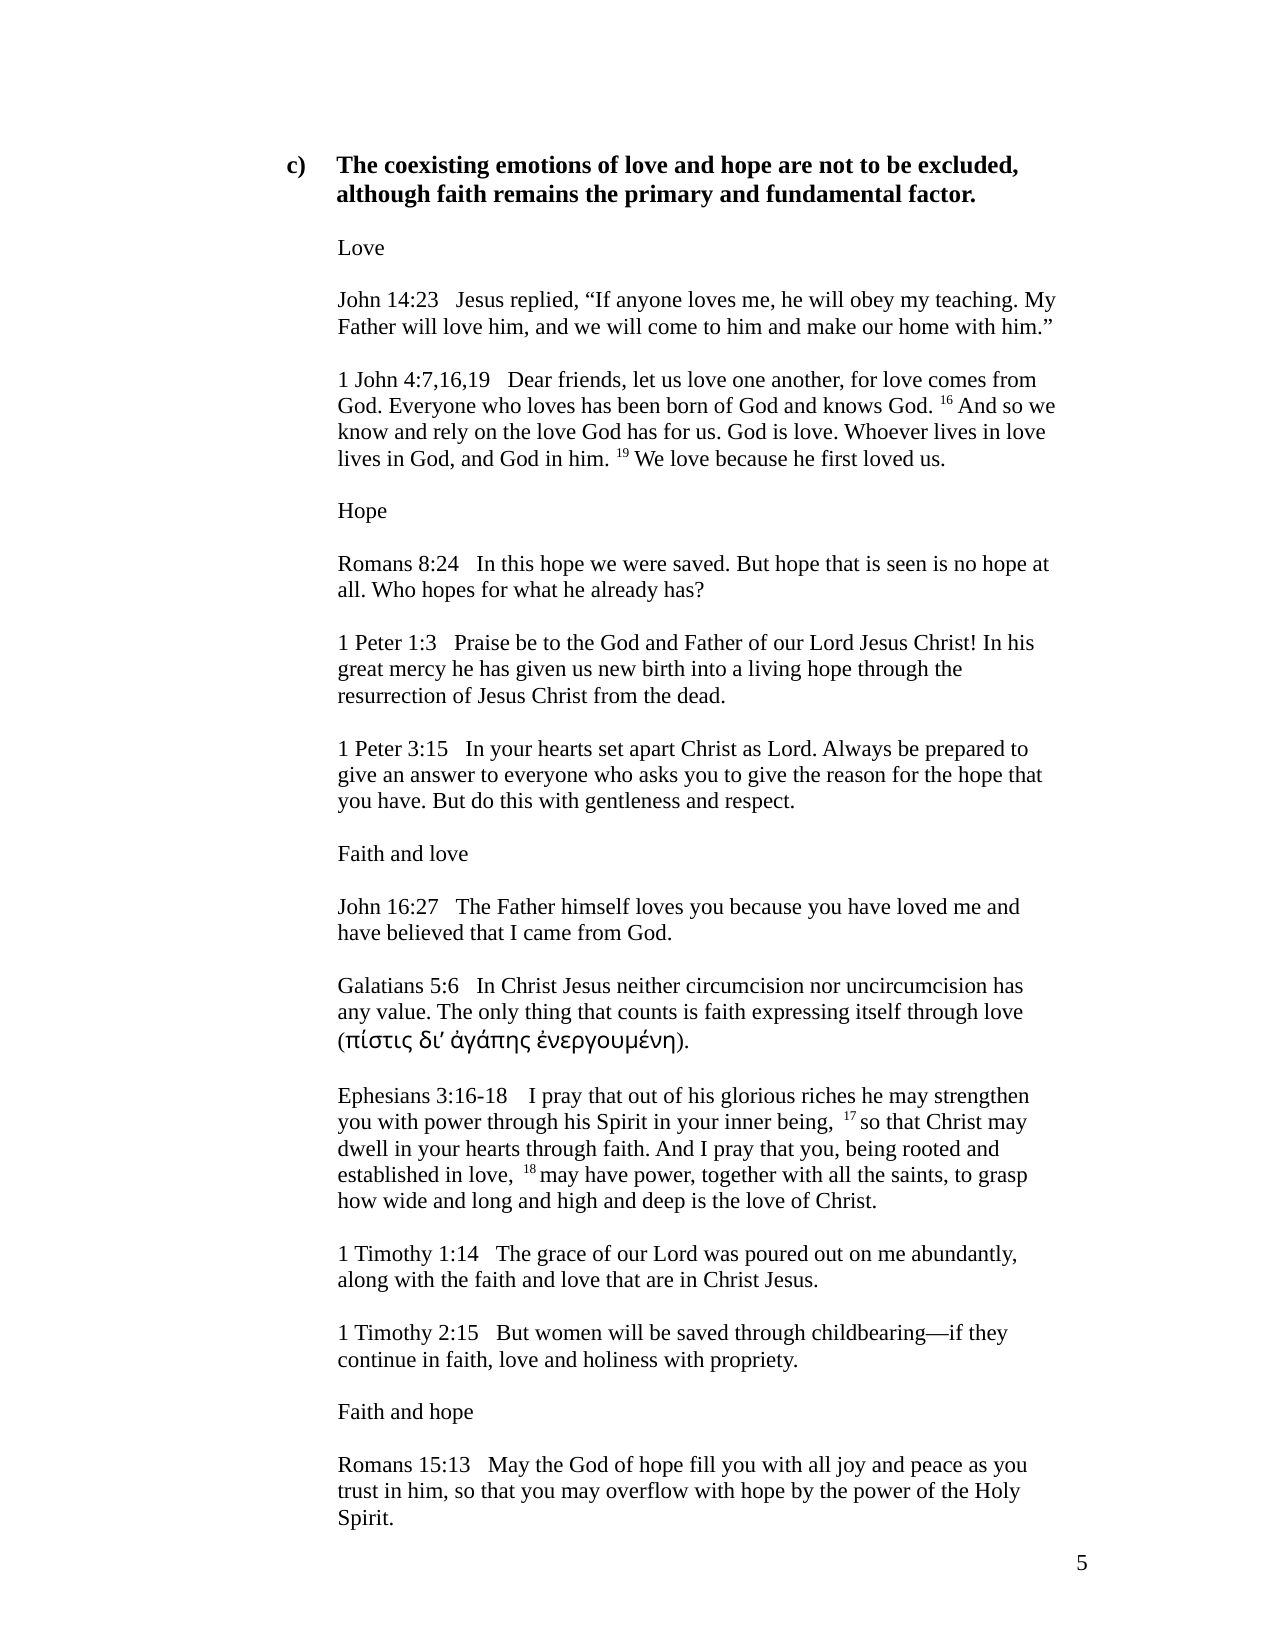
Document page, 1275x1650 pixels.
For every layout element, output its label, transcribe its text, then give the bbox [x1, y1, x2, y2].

text John 16:27 The Father himself loves you because you have loved me and have believed that I came from God. [337, 893, 1062, 945]
text 1 Peter 1:3 Praise be to the God and Father of our Lord Jesus Christ! In his great mercy he has given us new birth into a living hope through the resurrection of Jesus Christ from the dead. [337, 629, 1062, 708]
text Ephesians 3:16-18 I pray that out of his glorious riches he may strengthen you with power through his Spirit in your inner being, 17 so that Christ may dwell in your hearts through faith. And I pray that you, being rooted and established in love, 18 may have power, together with all the saints, to grasp how wide and long and high and deep is the love of Christ. [337, 1082, 1062, 1214]
text Romans 15:13 May the God of hope fill you with all joy and peace as you trust in him, so that you may overflow with hope by the power of the Holy Spirit. [337, 1451, 1062, 1530]
text Faith and hope [337, 1398, 1062, 1425]
text 1 Timothy 1:14 The grace of our Lord was poured out on me abundantly, along with the faith and love that are in Christ Jesus. [337, 1240, 1062, 1293]
text Romans 8:24 In this hope we were saved. But hope that is seen is no hope at all. Who hopes for what he already has? [337, 550, 1062, 603]
text Love [337, 234, 1062, 260]
text 1 Timothy 2:15 But women will be saved through childbearing—if they continue in faith, love and holiness with propriety. [337, 1319, 1062, 1398]
text 1 John 4:7,16,19 Dear friends, let us love one another, for love comes from God. Everyone who loves has been born of God and knows God. 16 And so we know and rely on the love God has for us. God is love. Whoever lives in love lives in God, and God in him. 19 We love because he first loved us. [337, 366, 1062, 497]
text Hope [337, 497, 1062, 524]
text Galatians 5:6 In Christ Jesus neither circumcision nor uncircumcision has any value. The only thing that counts is faith expressing itself through love (πίστις δι’ ἀγάπης ἐνεργουμένη). [337, 972, 1062, 1056]
text John 14:23 Jesus replied, “If anyone loves me, he will obey my teaching. My Father will love him, and we will come to him and make our home with him.” [337, 287, 1062, 339]
text 1 Peter 3:15 In your hearts set apart Christ as Lord. Always be prepared to give an answer to everyone who asks you to give the reason for the hope that you have. But do this with gentleness and respect. [337, 734, 1062, 814]
subtitle c) The coexisting emotions of love and hope are not to be excluded, although faith remains the primary and fundamental factor. [286, 150, 1062, 207]
text Faith and love [337, 840, 1062, 866]
